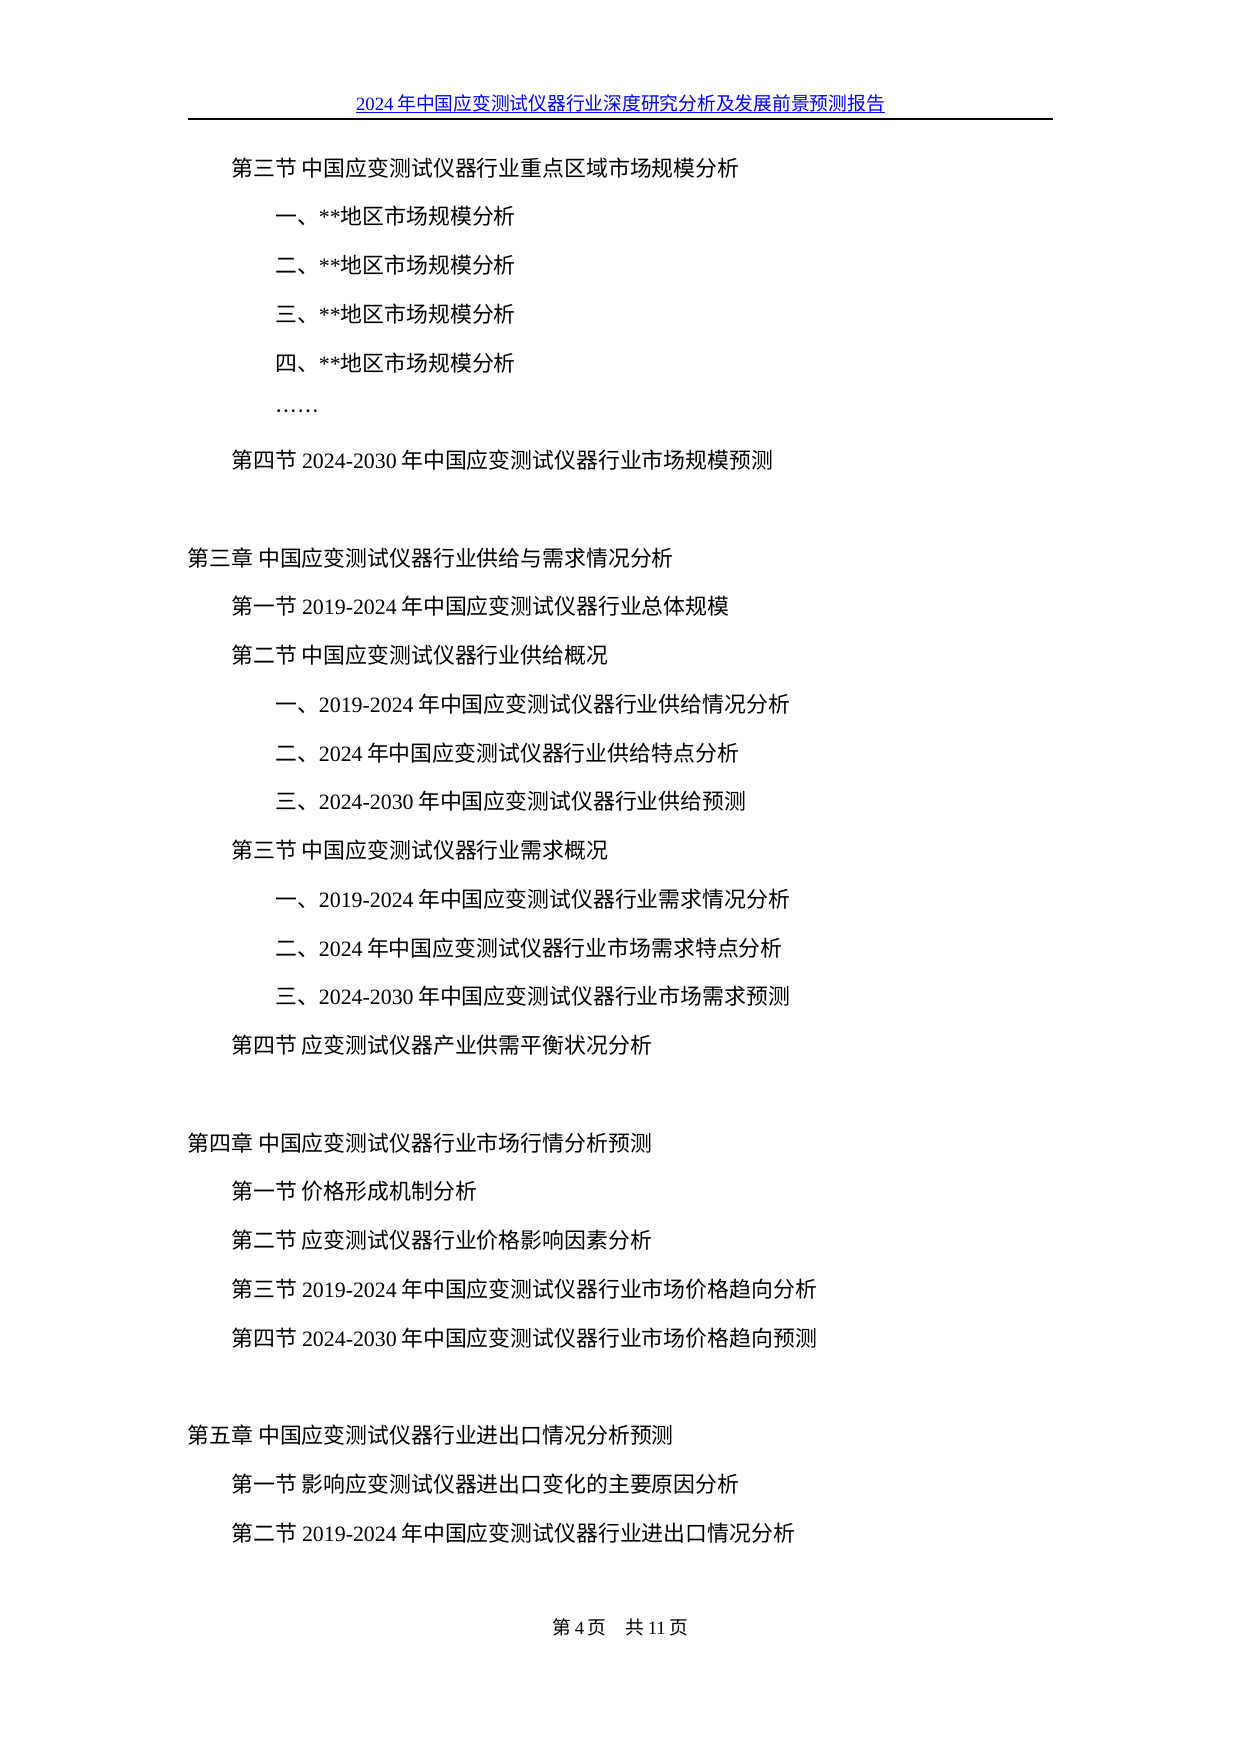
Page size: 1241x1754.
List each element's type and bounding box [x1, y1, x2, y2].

text [187, 150, 1053, 1548]
